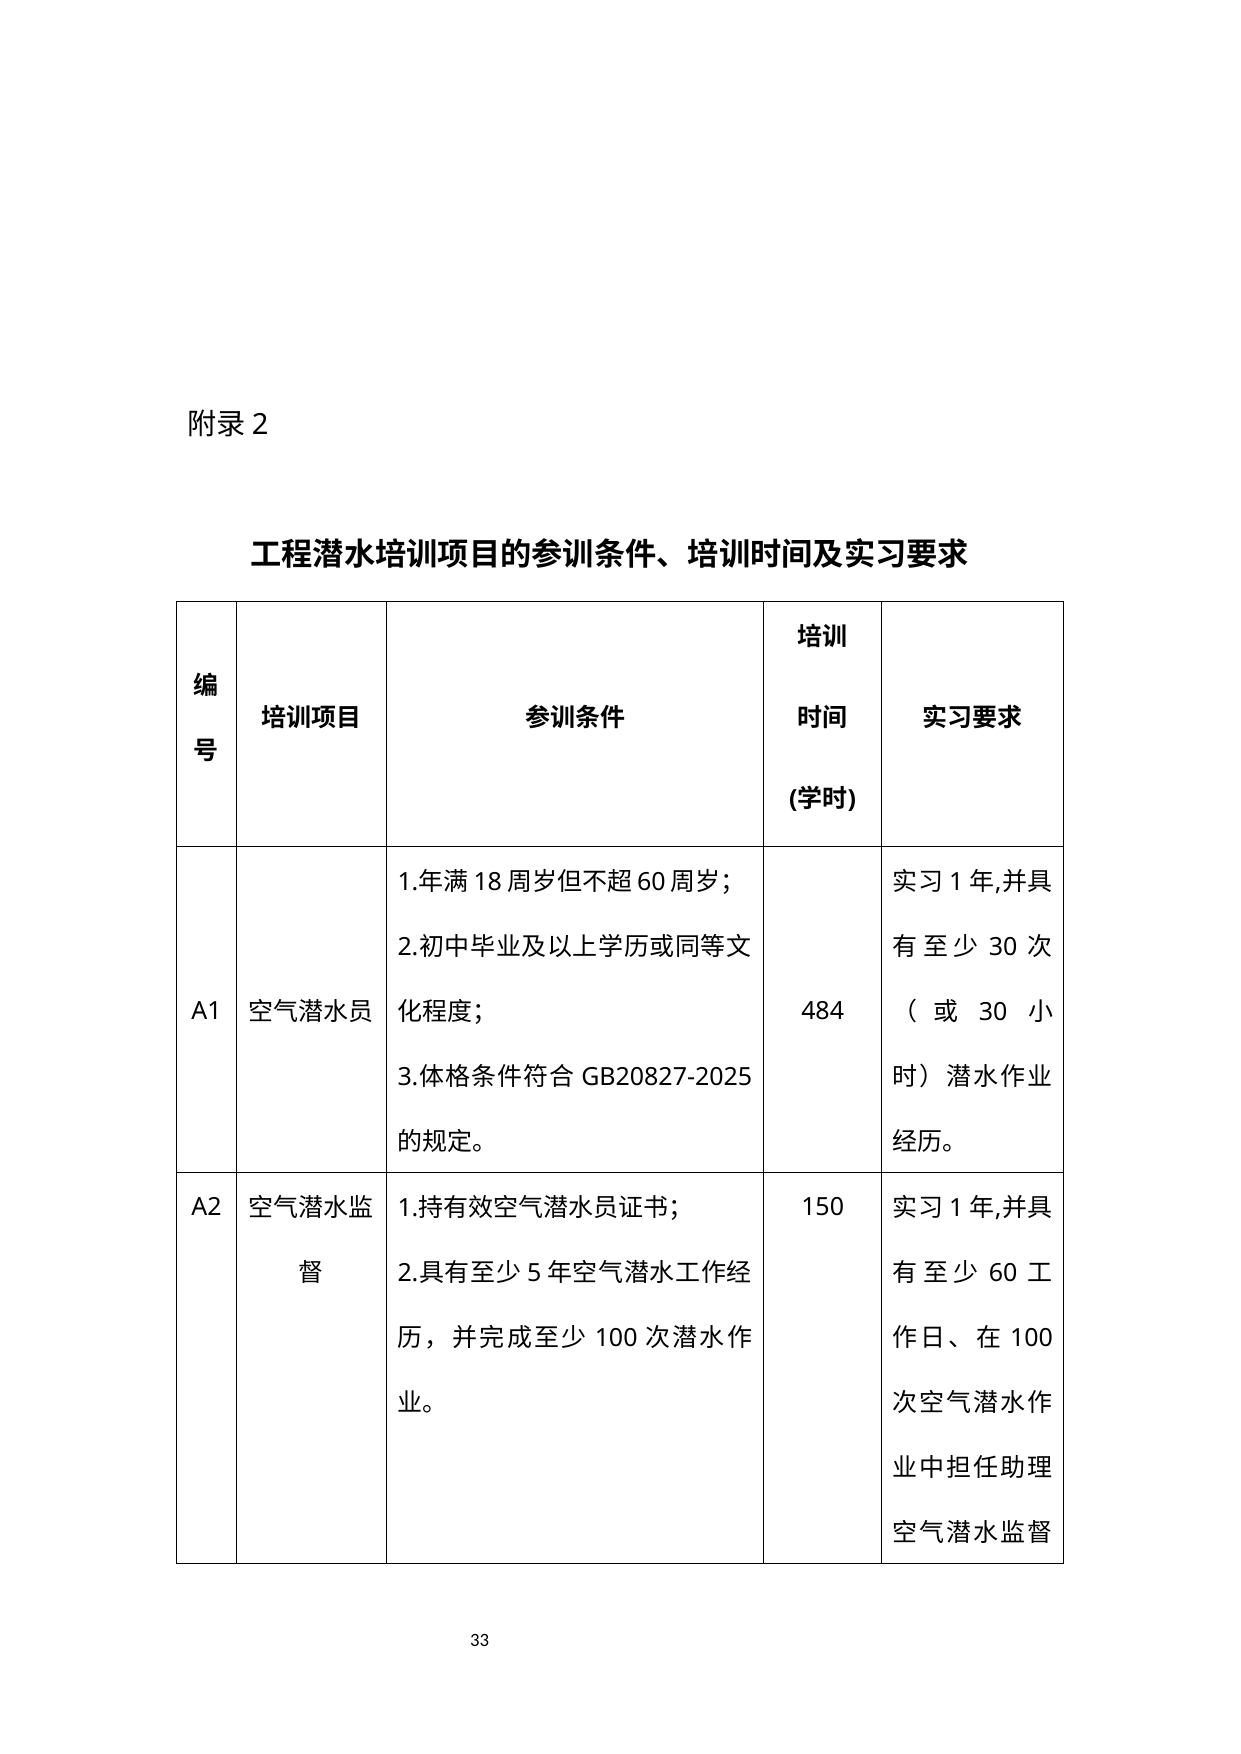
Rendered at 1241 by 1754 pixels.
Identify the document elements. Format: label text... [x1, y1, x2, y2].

text 工程潜水培训项目的参训条件、培训时间及实习要求 [187, 519, 1053, 584]
table_cell 空气潜水监督 [237, 1173, 386, 1563]
table_header 编号 [177, 602, 236, 846]
table_cell 实习1年,并具有至少30次（或30小时）潜水作业经历。 [882, 847, 1063, 1172]
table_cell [882, 1173, 1063, 1563]
table_header 参训条件 [387, 602, 763, 846]
table_cell A2 [177, 1173, 236, 1563]
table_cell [387, 1173, 763, 1563]
text 附录2 [187, 389, 1053, 454]
table_cell 150 [764, 1173, 881, 1563]
table_cell 空气潜水员 [237, 847, 386, 1172]
table_cell 484 [764, 847, 881, 1172]
table_cell 1.年满18周岁但不超60周岁； 2.初中毕业及以上学历或同等文化程度； 3.体格条件符合GB20827-2025的规定。 [387, 847, 763, 1172]
table_header 培训项目 [237, 602, 386, 846]
table_cell A1 [177, 847, 236, 1172]
table_header 培训 时间 (学时) [764, 602, 881, 846]
table_header 实习要求 [882, 602, 1063, 846]
